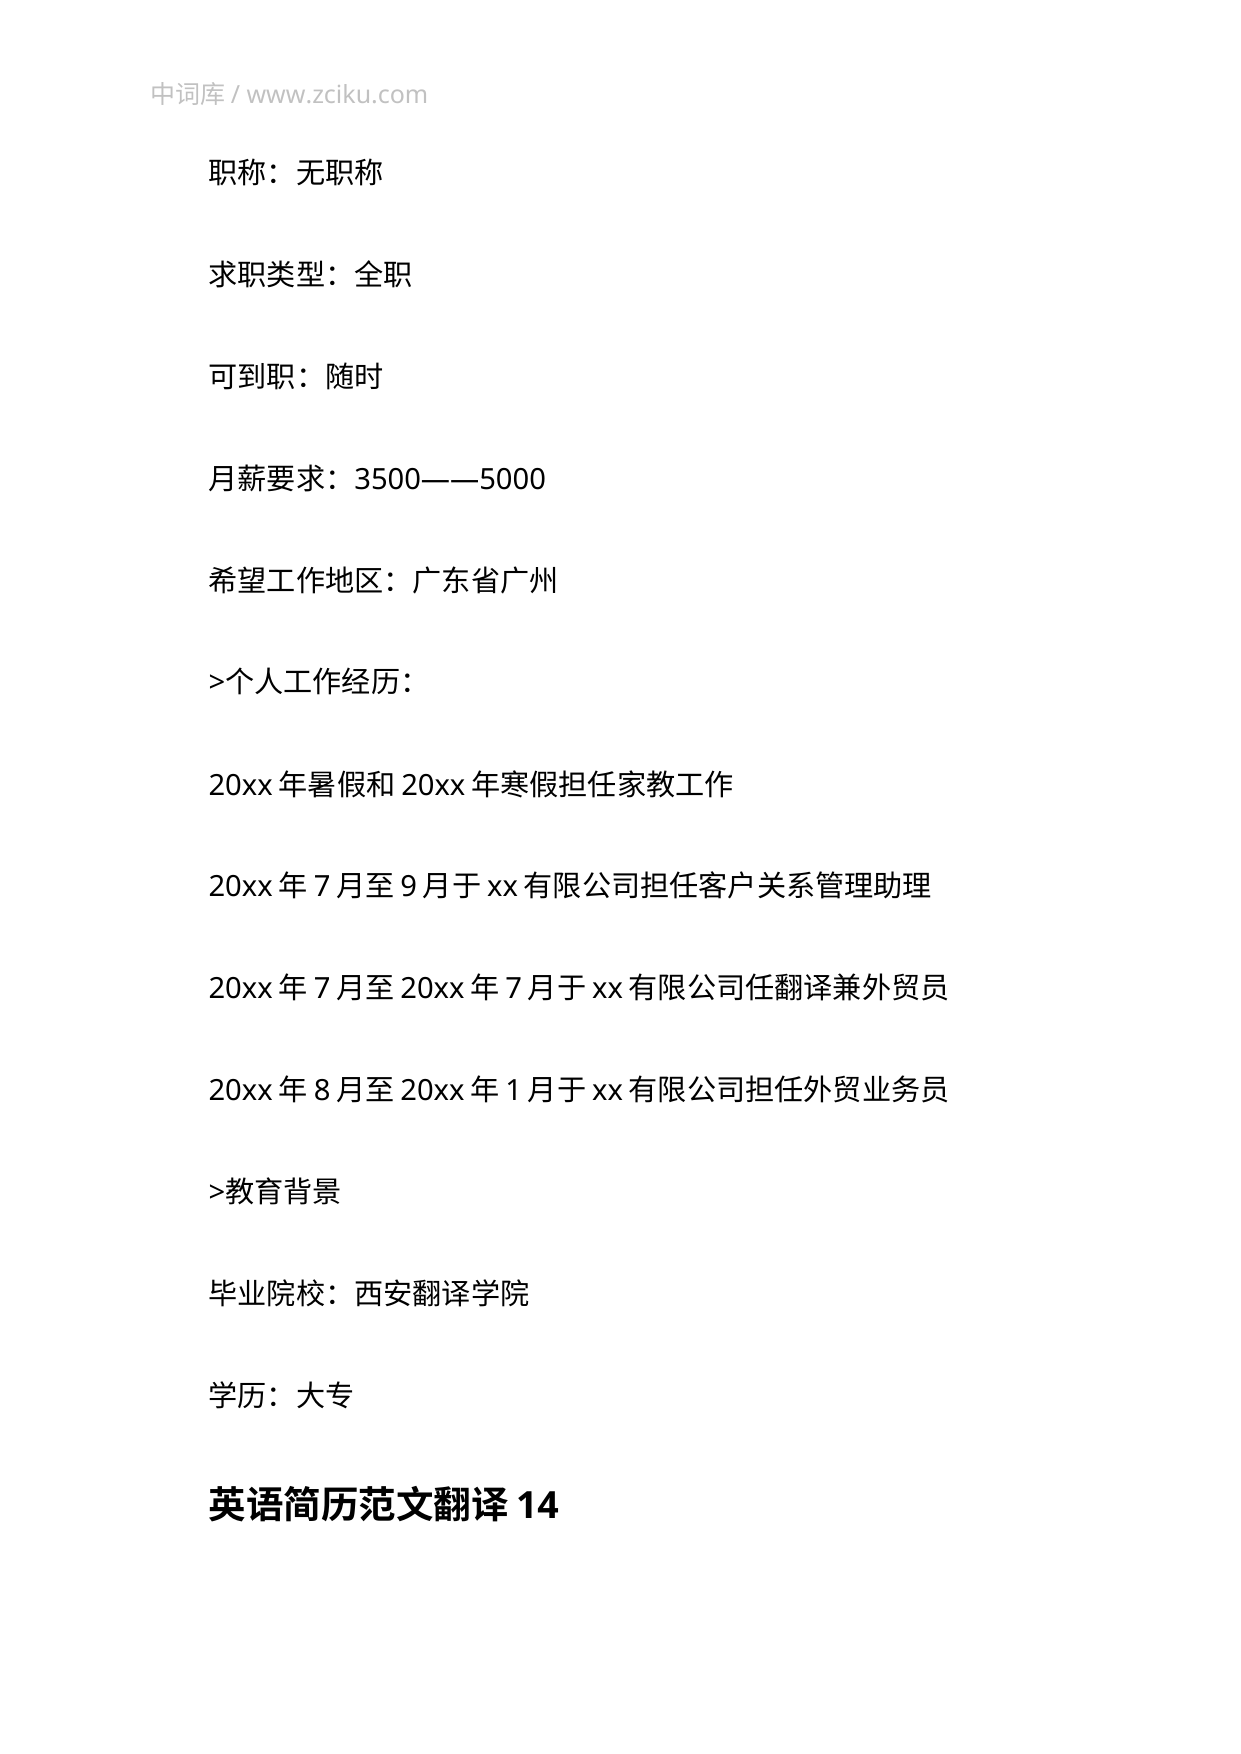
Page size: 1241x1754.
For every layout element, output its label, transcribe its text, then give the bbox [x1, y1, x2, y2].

text 英语简历范文翻译14 [150, 1474, 1090, 1529]
text >个人工作经历： [150, 659, 1090, 701]
text 希望工作地区：广东省广州 [150, 557, 1090, 599]
text >教育背景 [150, 1169, 1090, 1211]
text 20xx年8月至20xx年1月于xx有限公司担任外贸业务员 [150, 1067, 1090, 1109]
text 20xx年7月至20xx年7月于xx有限公司任翻译兼外贸员 [150, 965, 1090, 1007]
text 学历：大专 [150, 1373, 1090, 1415]
text 职称：无职称 [150, 150, 1090, 192]
text 20xx年暑假和20xx年寒假担任家教工作 [150, 761, 1090, 803]
text 可到职：随时 [150, 353, 1090, 396]
text 毕业院校：西安翻译学院 [150, 1271, 1090, 1313]
text 求职类型：全职 [150, 252, 1090, 294]
text 20xx年7月至9月于xx有限公司担任客户关系管理助理 [150, 863, 1090, 905]
text 月薪要求：3500——5000 [150, 455, 1090, 498]
